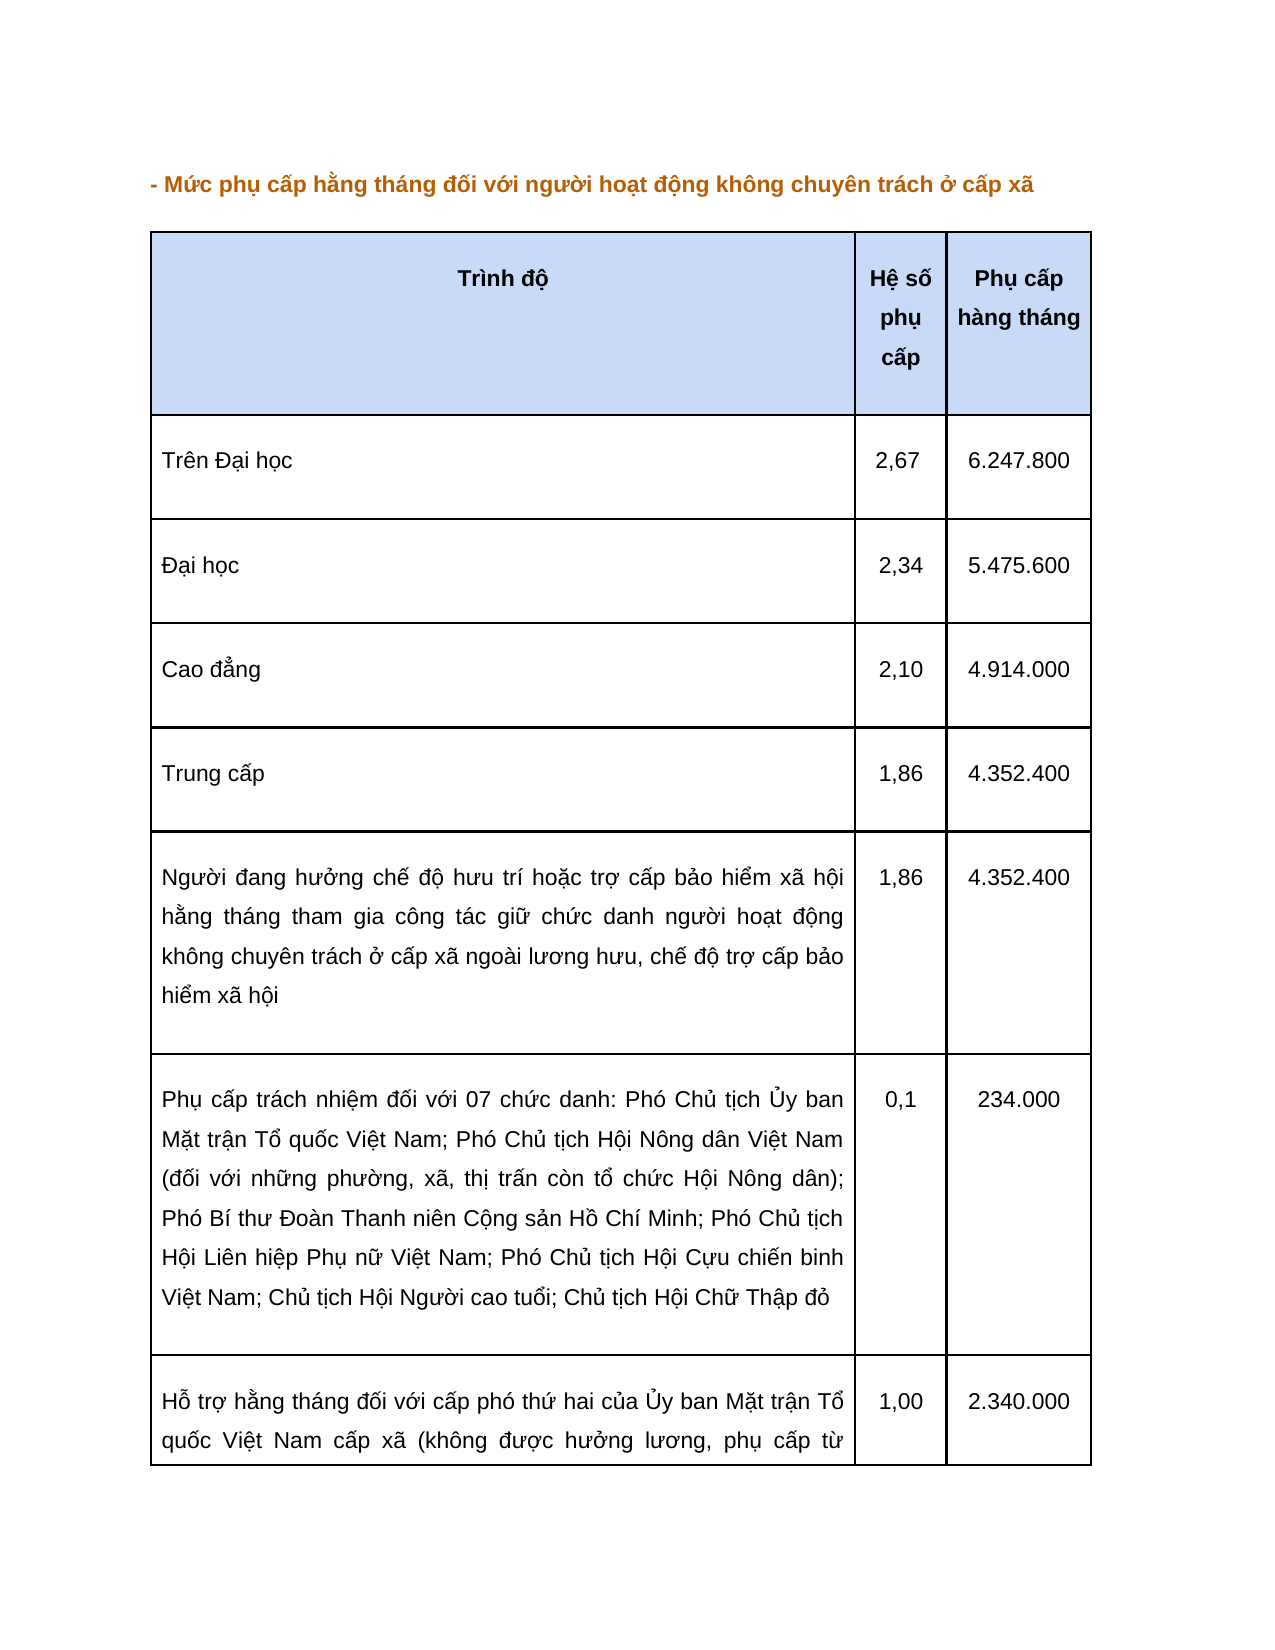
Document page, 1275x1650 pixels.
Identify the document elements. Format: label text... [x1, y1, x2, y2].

table_cell 5.475.600 [948, 520, 1090, 622]
table_header Trình độ [152, 233, 854, 414]
table_header Hệ số phụ cấp [856, 233, 945, 414]
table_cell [152, 1356, 854, 1464]
table_cell 1,86 [856, 833, 945, 1053]
table_cell 6.247.800 [948, 416, 1090, 518]
table_cell 4.352.400 [948, 833, 1090, 1053]
table_cell 1,00 [856, 1356, 945, 1464]
table_cell 1,86 [856, 729, 945, 830]
table_cell Người đang hưởng chế độ hưu trí hoặc trợ cấp bảo hiểm xã hội hằng tháng tham gia công tác giữ chức danh người hoạt động không chuyên trách ở cấp xã ngoài lương hưu, chế độ trợ cấp bảo hiểm xã hội [152, 833, 854, 1053]
text - Mức phụ cấp hằng tháng đối với người hoạt động không chuyên trách ở cấp xã [150, 171, 1125, 197]
table_cell 2,10 [856, 624, 945, 726]
table_cell Đại học [152, 520, 854, 622]
table_cell Phụ cấp trách nhiệm đối với 07 chức danh: Phó Chủ tịch Ủy ban Mặt trận Tổ quốc Việt Nam; Phó Chủ tịch Hội Nông dân Việt Nam (đối với những phường, xã, thị trấn còn tổ chức Hội Nông dân); Phó Bí thư Đoàn Thanh niên Cộng sản Hồ Chí Minh; Phó Chủ tịch Hội Liên hiệp Phụ nữ Việt Nam; Phó Chủ tịch Hội Cựu chiến binh Việt Nam; Chủ tịch Hội Người cao tuổi; Chủ tịch Hội Chữ Thập đỏ [152, 1055, 854, 1354]
table_cell Cao đẳng [152, 624, 854, 726]
table_cell 2.340.000 [948, 1356, 1090, 1464]
table_cell 4.352.400 [948, 729, 1090, 830]
table_cell 0,1 [856, 1055, 945, 1354]
table_cell 2,34 [856, 520, 945, 622]
table_header Phụ cấp hàng tháng [948, 233, 1090, 414]
table_cell Trung cấp [152, 729, 854, 830]
table_cell Trên Đại học [152, 416, 854, 518]
table_cell 2,67 [856, 416, 945, 518]
table_cell 234.000 [948, 1055, 1090, 1354]
table_cell 4.914.000 [948, 624, 1090, 726]
